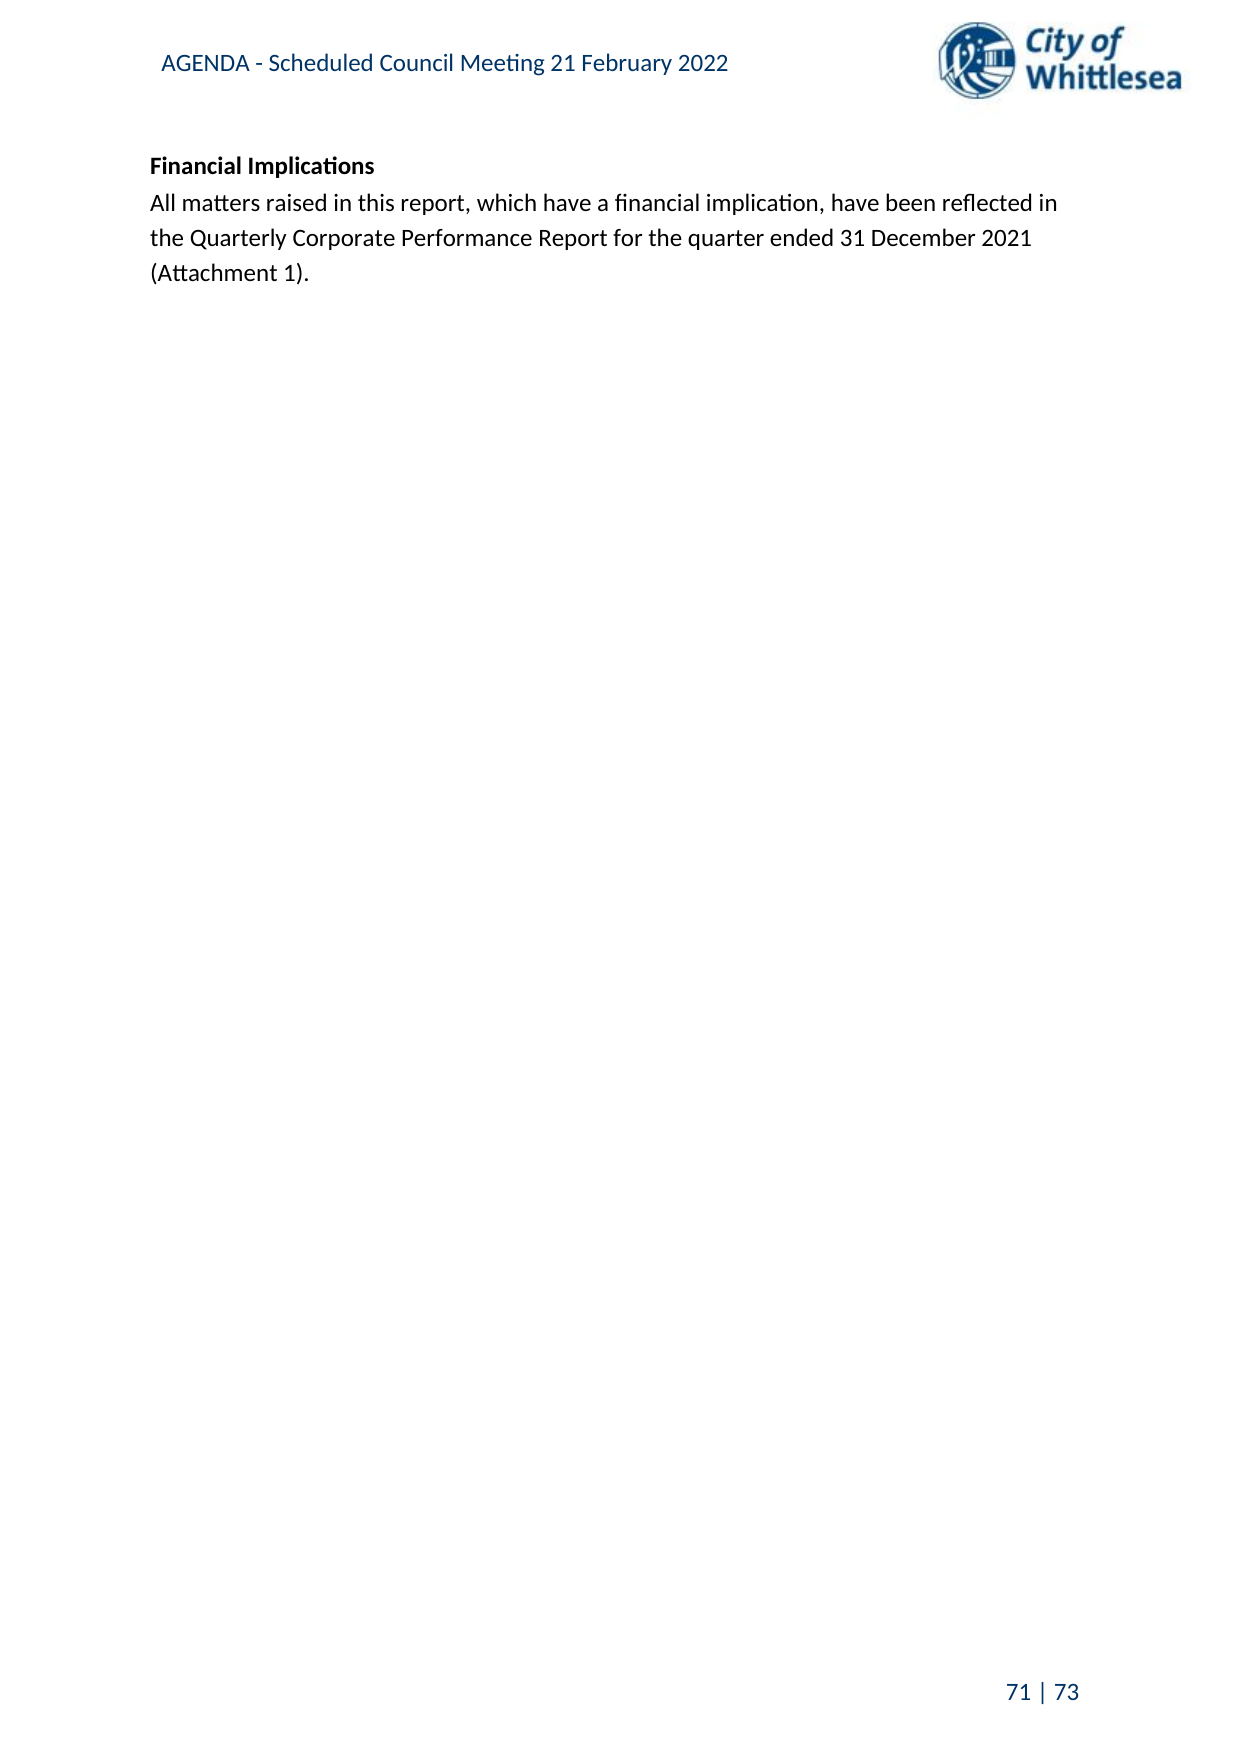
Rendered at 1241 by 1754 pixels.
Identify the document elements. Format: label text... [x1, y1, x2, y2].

text All matters raised in this report, which have a financial implication, have been reflected in the Quarterly Corporate Performance Report for the quarter ended 31 December 2021 (Attachment 1). [150, 187, 1090, 287]
picture [0, 0, 1241, 127]
text Financial Implications [150, 150, 1090, 181]
